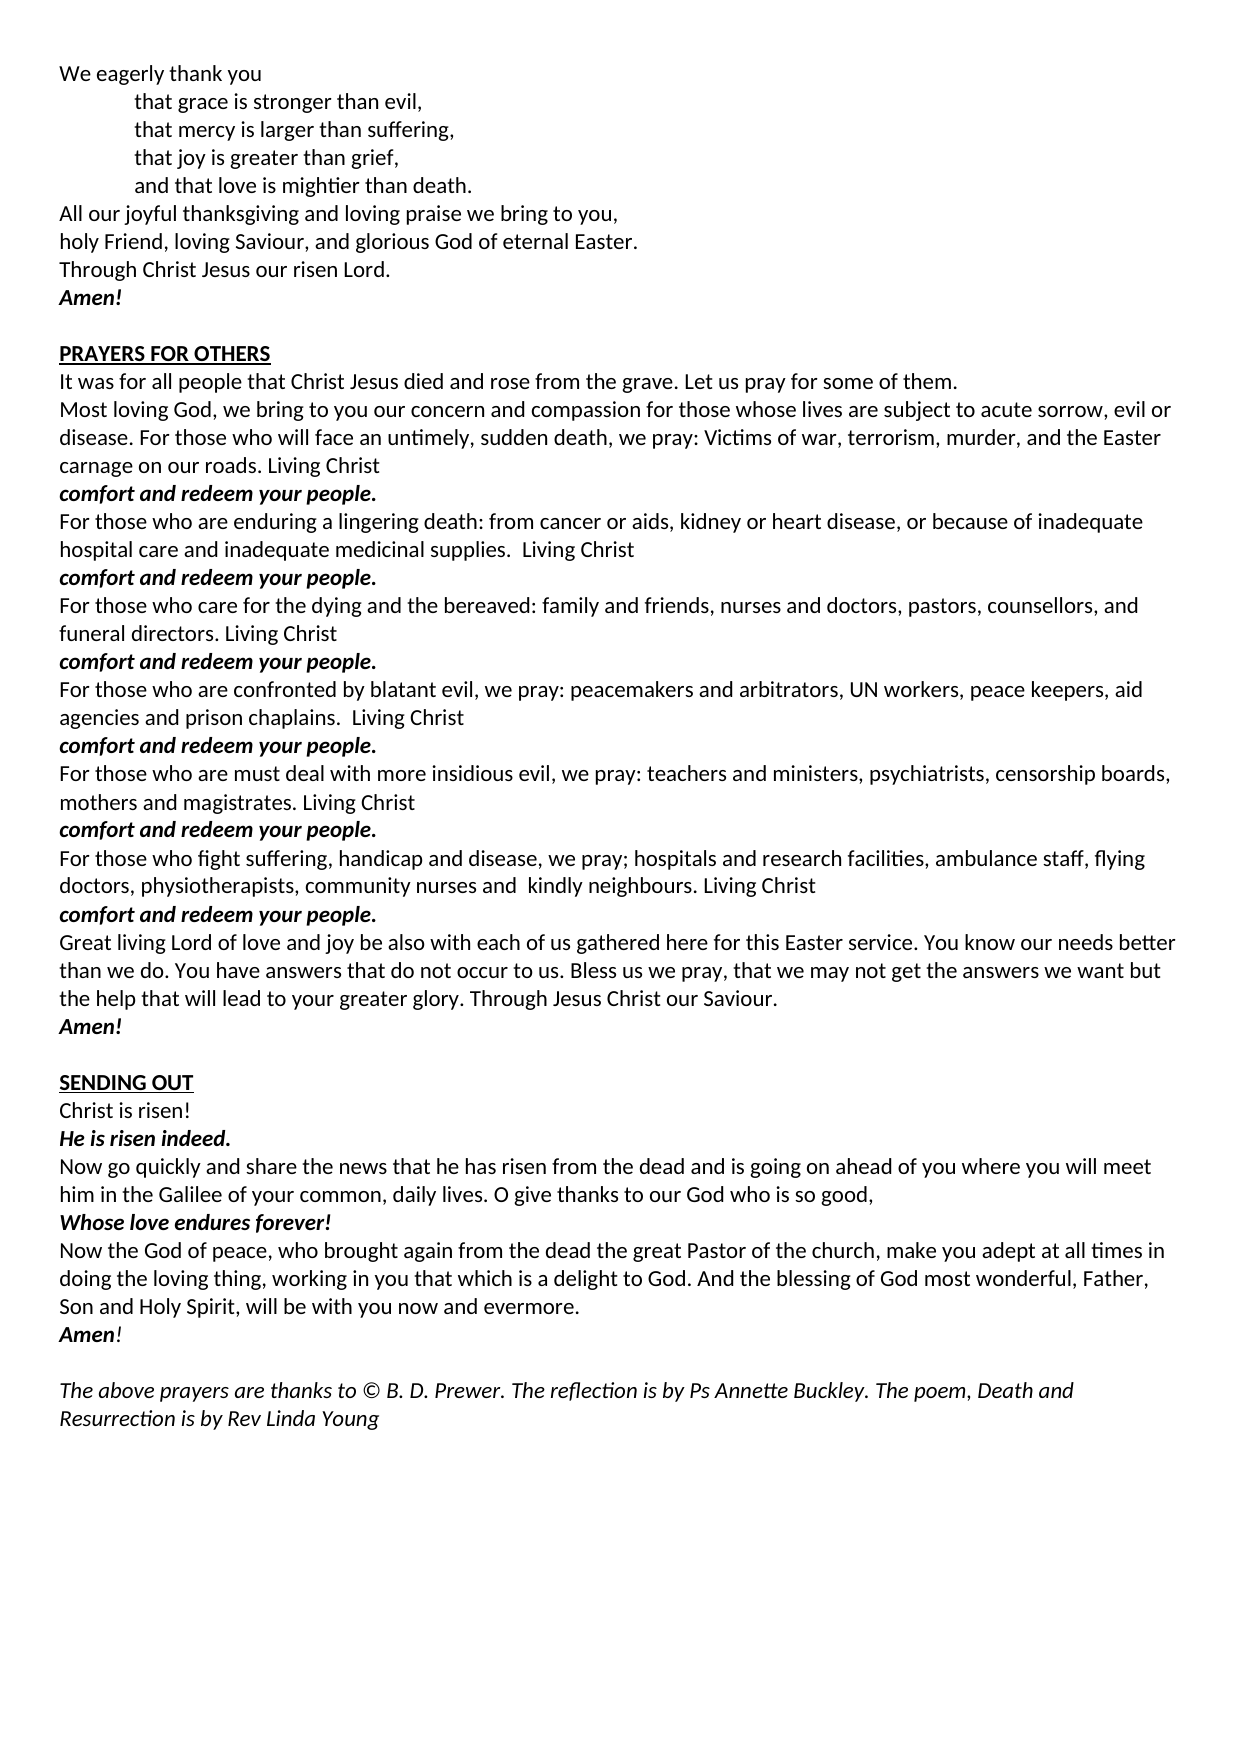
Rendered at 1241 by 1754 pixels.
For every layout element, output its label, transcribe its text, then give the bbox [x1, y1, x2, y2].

text comfort and redeem your people. [59, 900, 1181, 928]
text All our joyful thanksgiving and loving praise we bring to you, [59, 199, 1181, 227]
text Most loving God, we bring to you our concern and compassion for those whose lives are subject to acute sorrow, evil or disease. For those who will face an untimely, sudden death, we pray: Victims of war, terrorism, murder, and the Easter carnage on our roads. Living Christ [59, 395, 1181, 479]
text holy Friend, loving Saviour, and glorious God of eternal Easter. [59, 227, 1181, 255]
text For those who fight suffering, handicap and disease, we pray; hospitals and research facilities, ambulance staff, flying doctors, physiotherapists, community nurses and kindly neighbours. Living Christ [59, 844, 1181, 900]
text For those who care for the dying and the bereaved: family and friends, nurses and doctors, pastors, counsellors, and funeral directors. Living Christ [59, 591, 1181, 647]
text Now go quickly and share the news that he has risen from the dead and is going on ahead of you where you will meet him in the Galilee of your common, daily lives. O give thanks to our God who is so good, [59, 1152, 1181, 1208]
text PRAYERS FOR OTHERS [59, 339, 1181, 367]
text Great living Lord of love and joy be also with each of us gathered here for this Easter service. You know our needs better than we do. You have answers that do not occur to us. Bless us we pray, that we may not get the answers we want but the help that will lead to your greater glory. Through Jesus Christ our Saviour. [59, 928, 1181, 1012]
text We eagerly thank you [59, 59, 1181, 87]
text that joy is greater than grief, [59, 143, 1181, 171]
text and that love is mightier than death. [59, 171, 1181, 199]
text He is risen indeed. [59, 1124, 1181, 1152]
text that mercy is larger than suffering, [59, 115, 1181, 143]
text It was for all people that Christ Jesus died and rose from the grave. Let us pray for some of them. [59, 367, 1181, 395]
text comfort and redeem your people. [59, 479, 1181, 507]
text Amen! [59, 1012, 1181, 1040]
text Amen! [59, 283, 1181, 311]
text Christ is risen! [59, 1096, 1181, 1124]
text comfort and redeem your people. [59, 732, 1181, 759]
text The above prayers are thanks to © B. D. Prewer. The reflection is by Ps Annette Buckley. The poem, Death and Resurrection is by Rev Linda Young [59, 1376, 1181, 1432]
text SENDING OUT [59, 1068, 1181, 1096]
text Now the God of peace, who brought again from the dead the great Pastor of the church, make you adept at all times in doing the loving thing, working in you that which is a delight to God. And the blessing of God most wonderful, Father, Son and Holy Spirit, will be with you now and evermore. [59, 1236, 1181, 1320]
text that grace is stronger than evil, [59, 87, 1181, 115]
text Through Christ Jesus our risen Lord. [59, 255, 1181, 283]
text Amen! [59, 1320, 1181, 1348]
text comfort and redeem your people. [59, 647, 1181, 676]
text For those who are enduring a lingering death: from cancer or aids, kidney or heart disease, or because of inadequate hospital care and inadequate medicinal supplies. Living Christ [59, 507, 1181, 563]
text For those who are confronted by blatant evil, we pray: peacemakers and arbitrators, UN workers, peace keepers, aid agencies and prison chaplains. Living Christ [59, 676, 1181, 732]
text Whose love endures forever! [59, 1208, 1181, 1236]
text comfort and redeem your people. [59, 563, 1181, 591]
text comfort and redeem your people. [59, 816, 1181, 844]
text For those who are must deal with more insidious evil, we pray: teachers and ministers, psychiatrists, censorship boards, mothers and magistrates. Living Christ [59, 759, 1181, 816]
